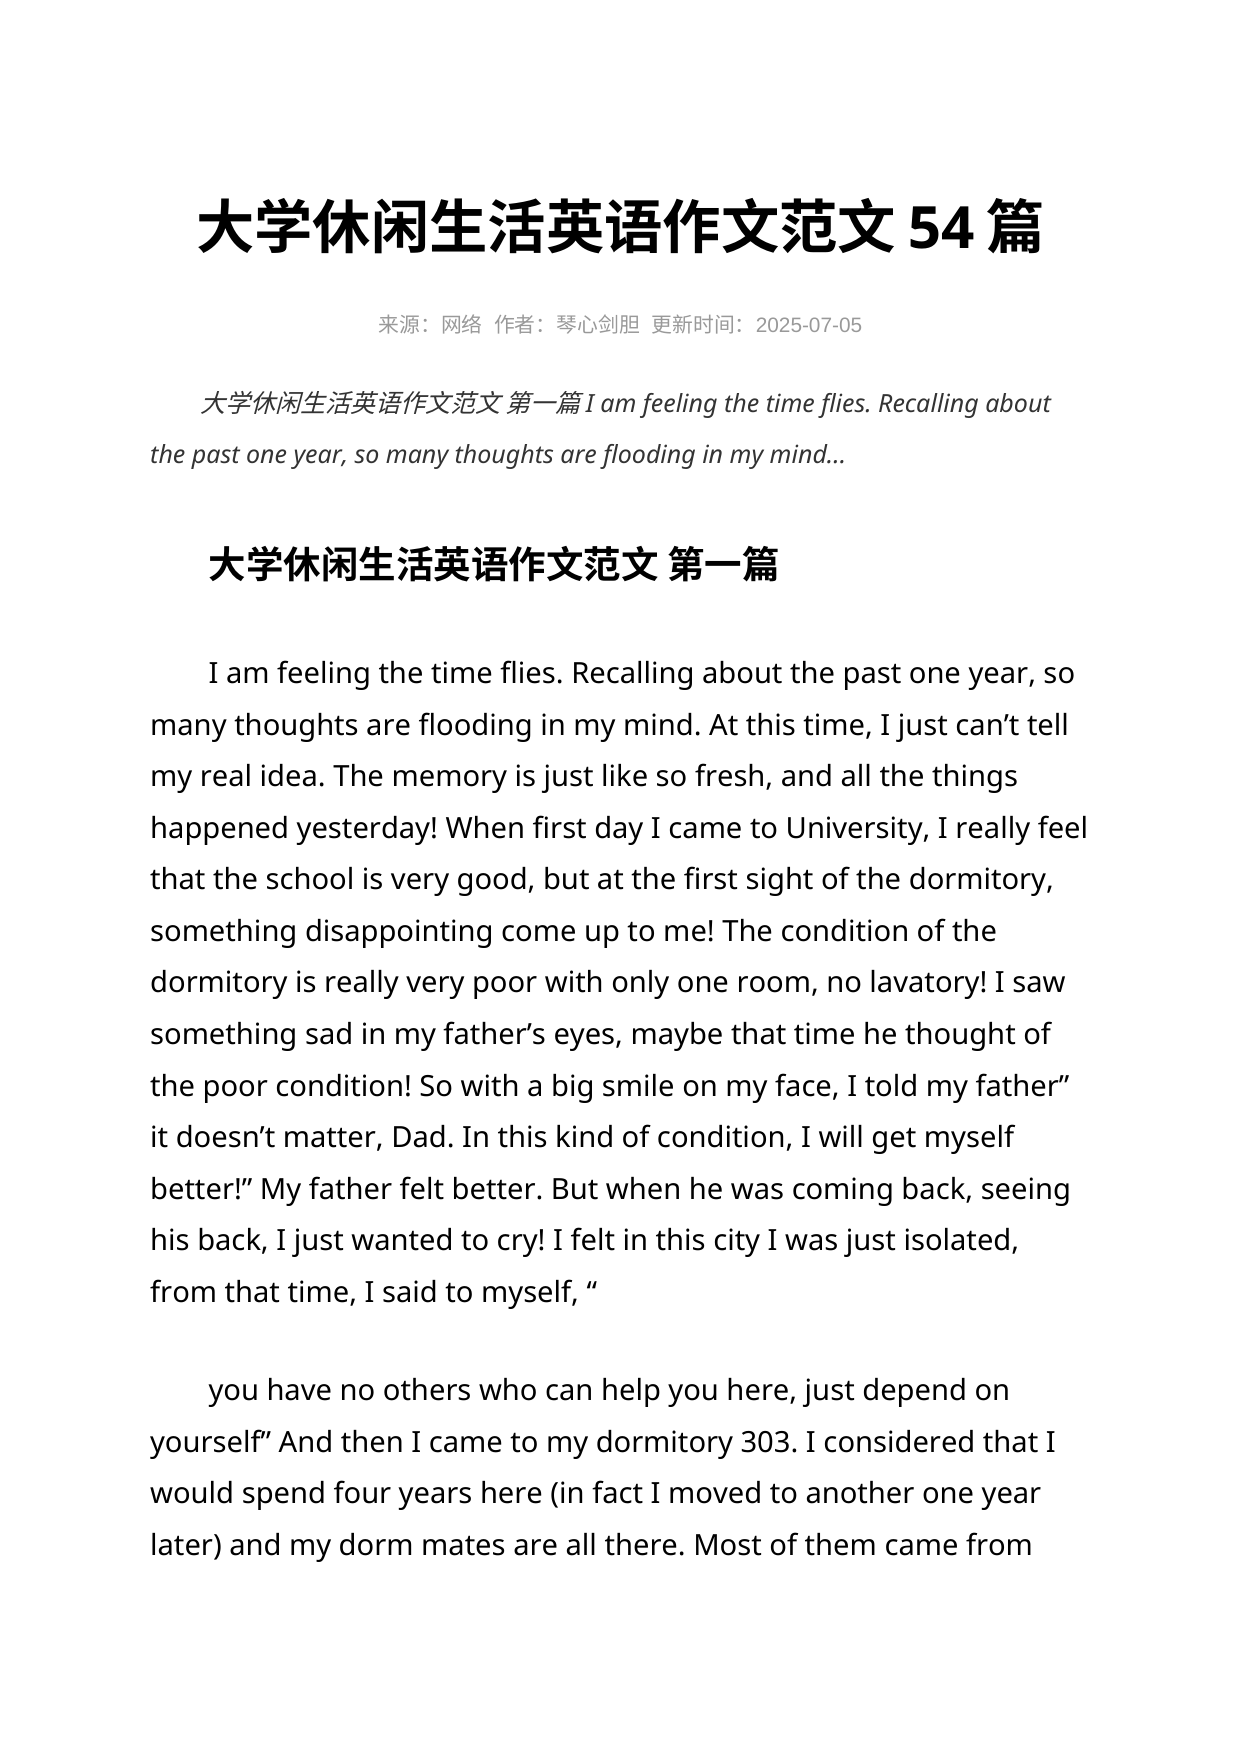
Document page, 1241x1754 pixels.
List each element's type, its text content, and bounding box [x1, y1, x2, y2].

text 来源：网络 作者：琴心剑胆 更新时间：2025-07-05 [150, 313, 1090, 337]
text 大学休闲生活英语作文范文 第一篇 [150, 535, 1090, 589]
text 大学休闲生活英语作文范文 第一篇I am feeling the time flies. Recalling about the past one year, so many thoughts are flooding in my mind... [150, 384, 1090, 471]
subtitle 大学休闲生活英语作文范文54篇 [150, 181, 1090, 266]
text I am feeling the time flies. Recalling about the past one year, so many thoughts are flooding in my mind. At this time, I just can’t tell my real idea. The memory is just like so fresh, and all the things happened yesterday! When first day I came to University, I really feel that the school is very good, but at the first sight of the dormitory, something disappointing come up to me! The condition of the dormitory is really very poor with only one room, no lavatory! I saw something sad in my father’s eyes, maybe that time he thought of the poor condition! So with a big smile on my face, I told my father” it doesn’t matter, Dad. In this kind of condition, I will get myself better!” My father felt better. But when he was coming back, seeing his back, I just wanted to cry! I felt in this city I was just isolated, from that time, I said to myself, “ [150, 652, 1090, 1311]
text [150, 1369, 1090, 1564]
